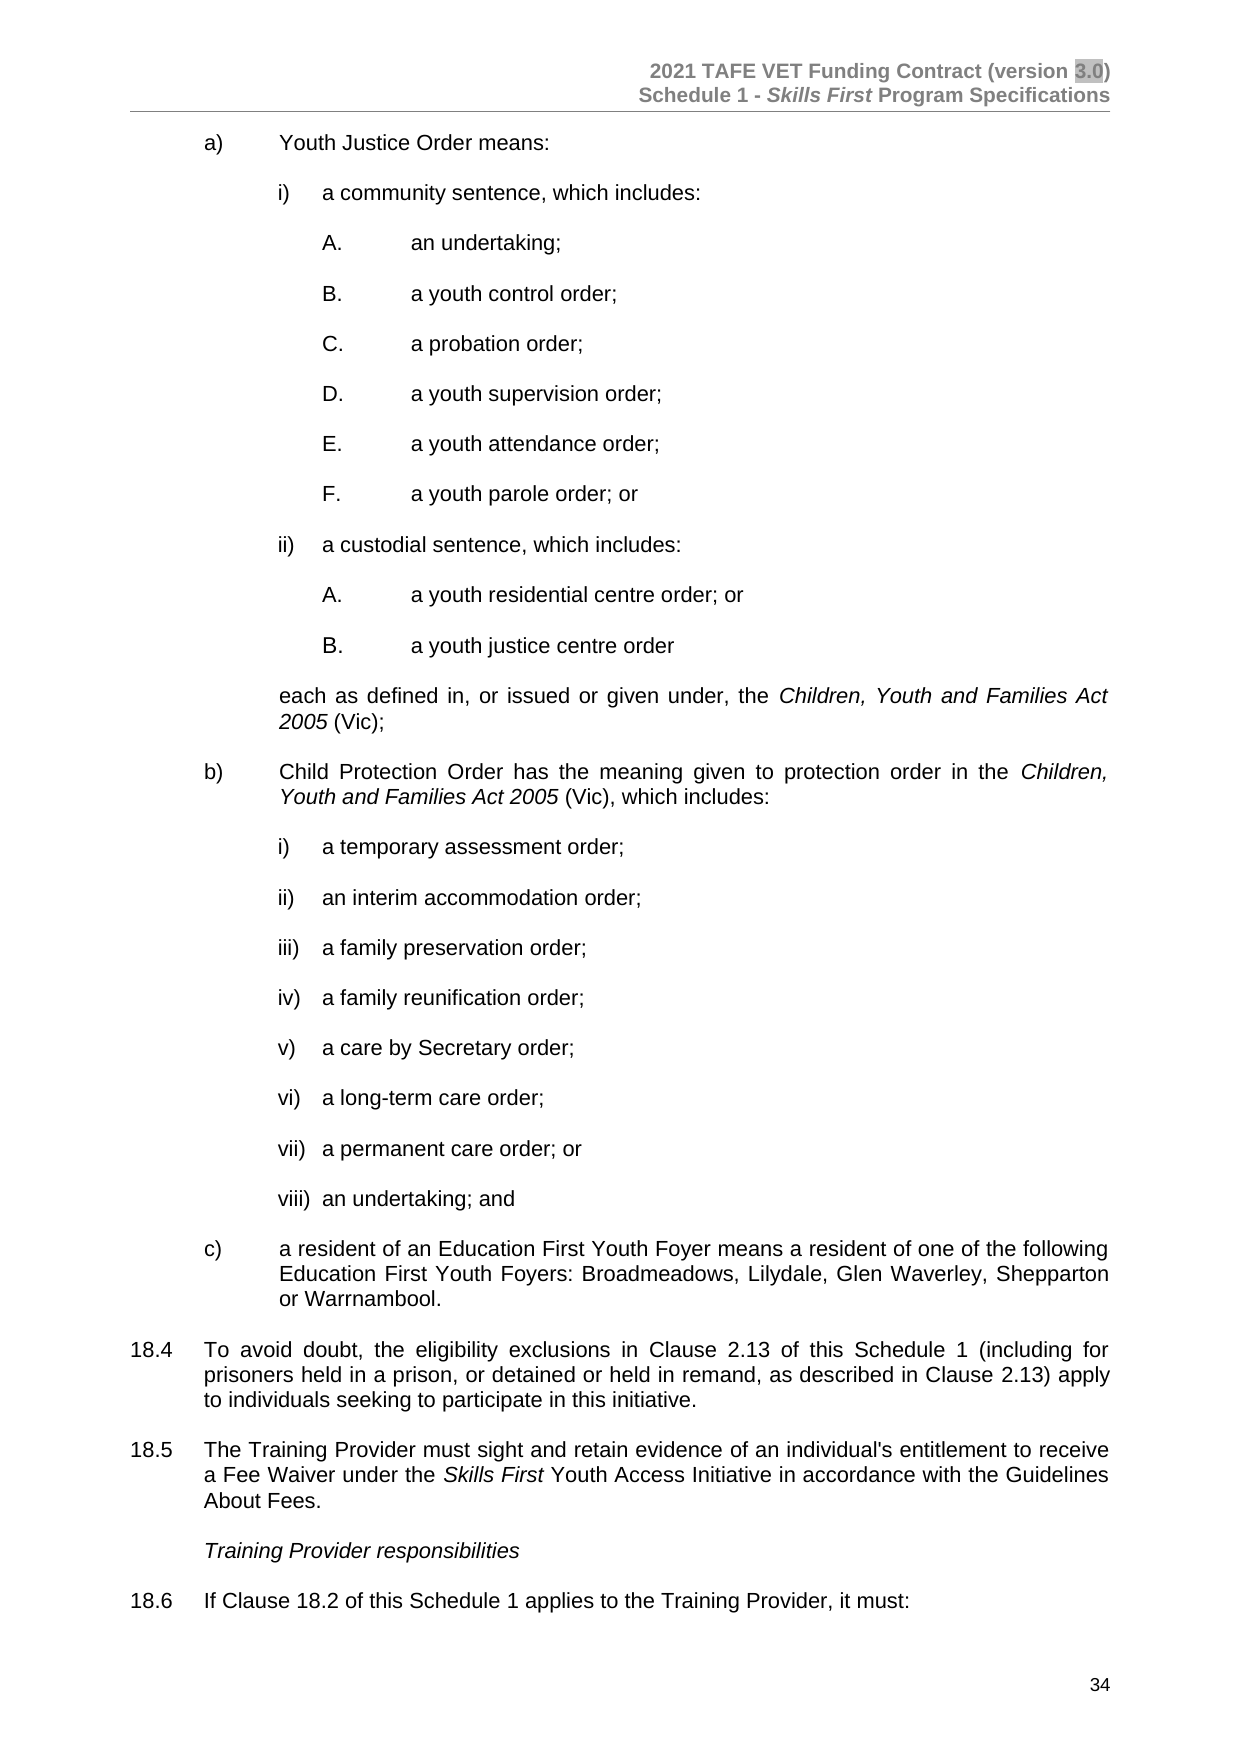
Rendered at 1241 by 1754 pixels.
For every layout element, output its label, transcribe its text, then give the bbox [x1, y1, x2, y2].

list a probation order; [322, 331, 1110, 356]
list Youth Justice Order means: [204, 130, 1110, 155]
list To avoid doubt, the eligibility exclusions in Clause 2.13 of this Schedule 1 (including for prisoners held in a prison, or detained or held in remand, as described in Clause 2.13) apply to individuals seeking to participate in this initiative. [130, 1336, 1110, 1412]
list a long-term care order; [278, 1085, 1110, 1110]
list an undertaking; and [278, 1186, 1110, 1211]
list a youth attendance order; [322, 431, 1110, 456]
list a youth justice centre order [322, 632, 1110, 658]
list a youth parole order; or [322, 481, 1110, 507]
list a family reunification order; [278, 985, 1110, 1010]
list a temporary assessment order; [278, 834, 1110, 859]
list If Clause 18.2 of this Schedule 1 applies to the Training Provider, it must: [130, 1588, 1110, 1613]
list an undertaking; [322, 230, 1110, 256]
list a care by Secretary order; [278, 1035, 1110, 1060]
list an interim accommodation order; [278, 884, 1110, 909]
list a youth residential centre order; or [322, 582, 1110, 607]
list a youth control order; [322, 281, 1110, 306]
list a community sentence, which includes: [278, 180, 1110, 205]
list a custodial sentence, which includes: [278, 532, 1110, 557]
list The Training Provider must sight and retain evidence of an individual's entitlement to receive a Fee Waiver under the Skills First Youth Access Initiative in accordance with the Guidelines About Fees. [130, 1437, 1110, 1513]
text each as defined in, or issued or given under, the Children, Youth and Families Act 2005 (Vic); [279, 683, 1110, 734]
list a family preservation order; [278, 934, 1110, 960]
list Child Protection Order has the meaning given to protection order in the Children, Youth and Families Act 2005 (Vic), which includes: [204, 759, 1110, 809]
list a youth supervision order; [322, 381, 1110, 406]
text Training Provider responsibilities [204, 1538, 1110, 1563]
list a resident of an Education First Youth Foyer means a resident of one of the following Education First Youth Foyers: Broadmeadows, Lilydale, Glen Waverley, Shepparton or Warrnambool. [204, 1236, 1110, 1311]
list a permanent care order; or [278, 1135, 1110, 1161]
